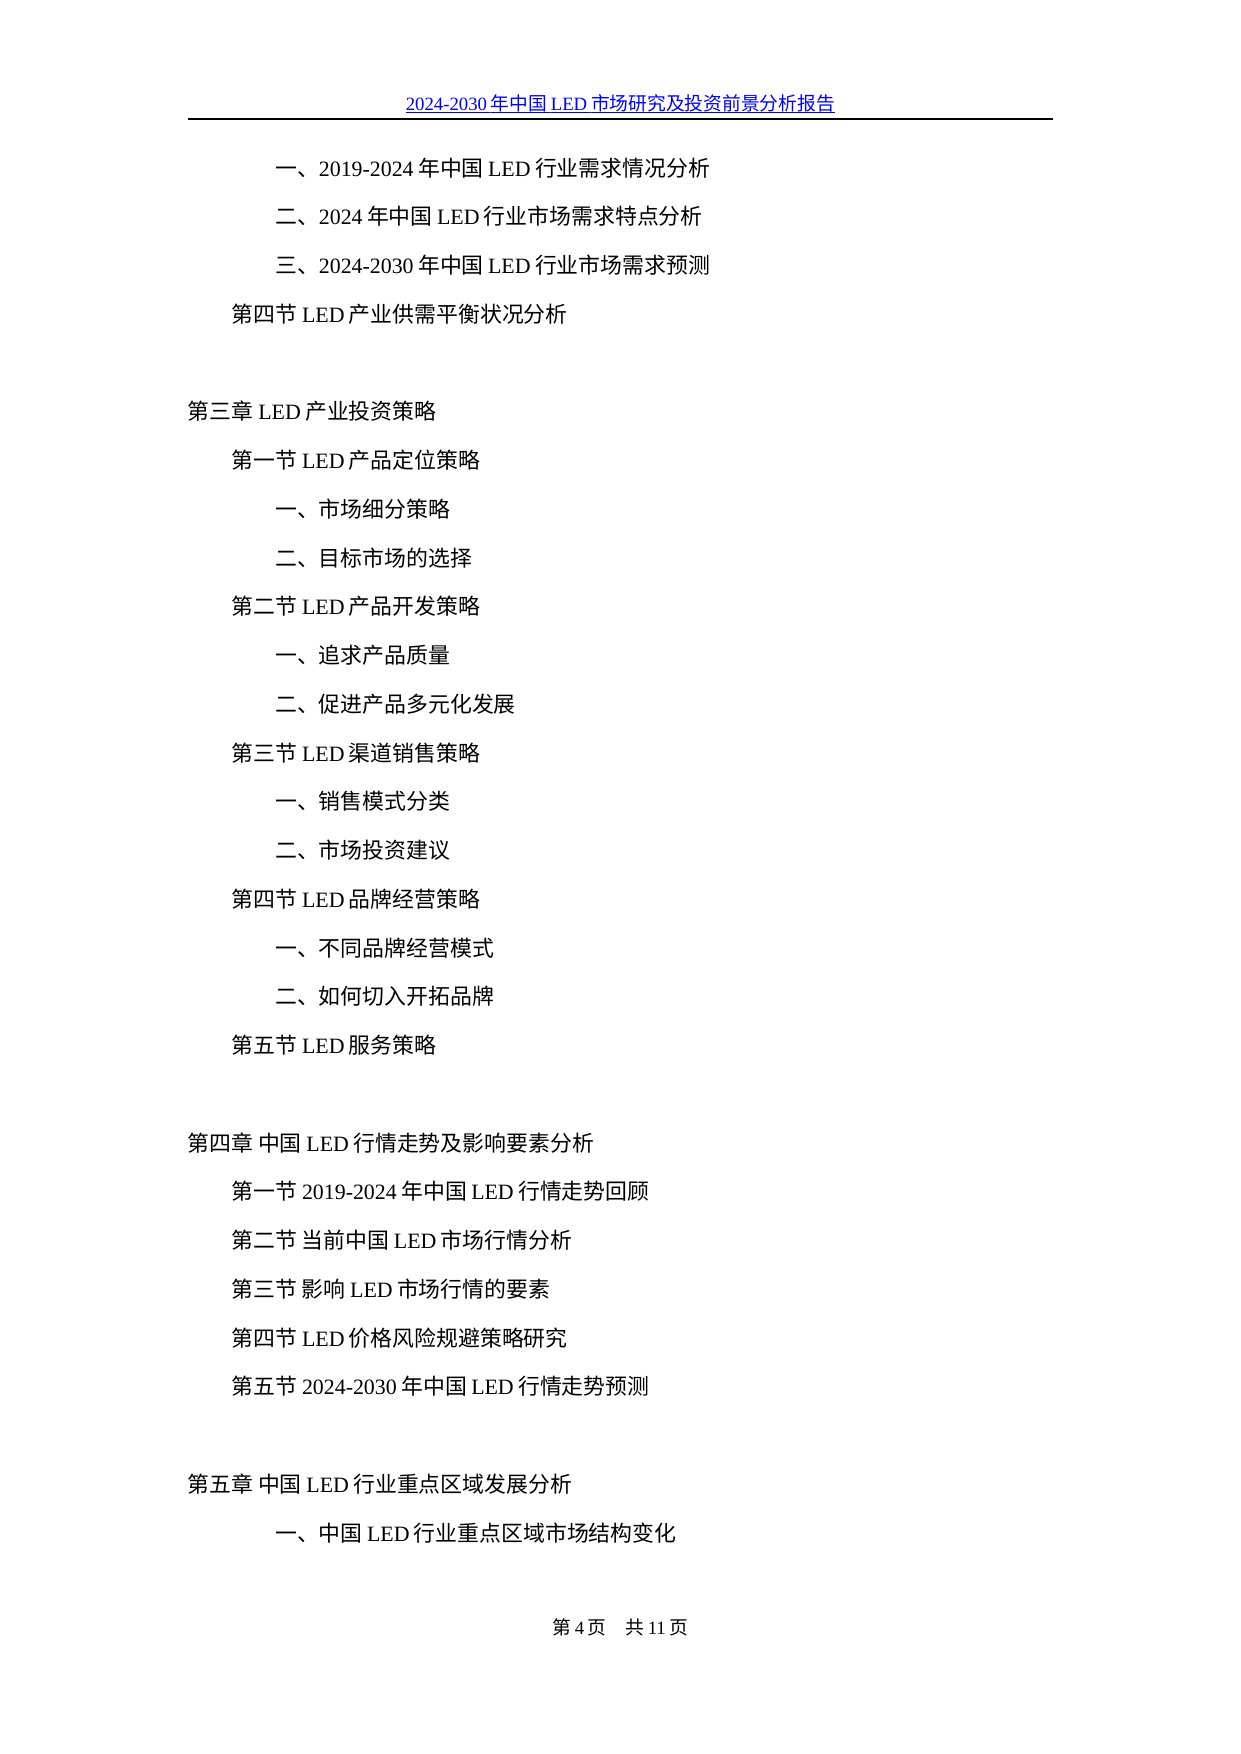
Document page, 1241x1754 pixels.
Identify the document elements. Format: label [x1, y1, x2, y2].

text [187, 150, 1053, 1548]
